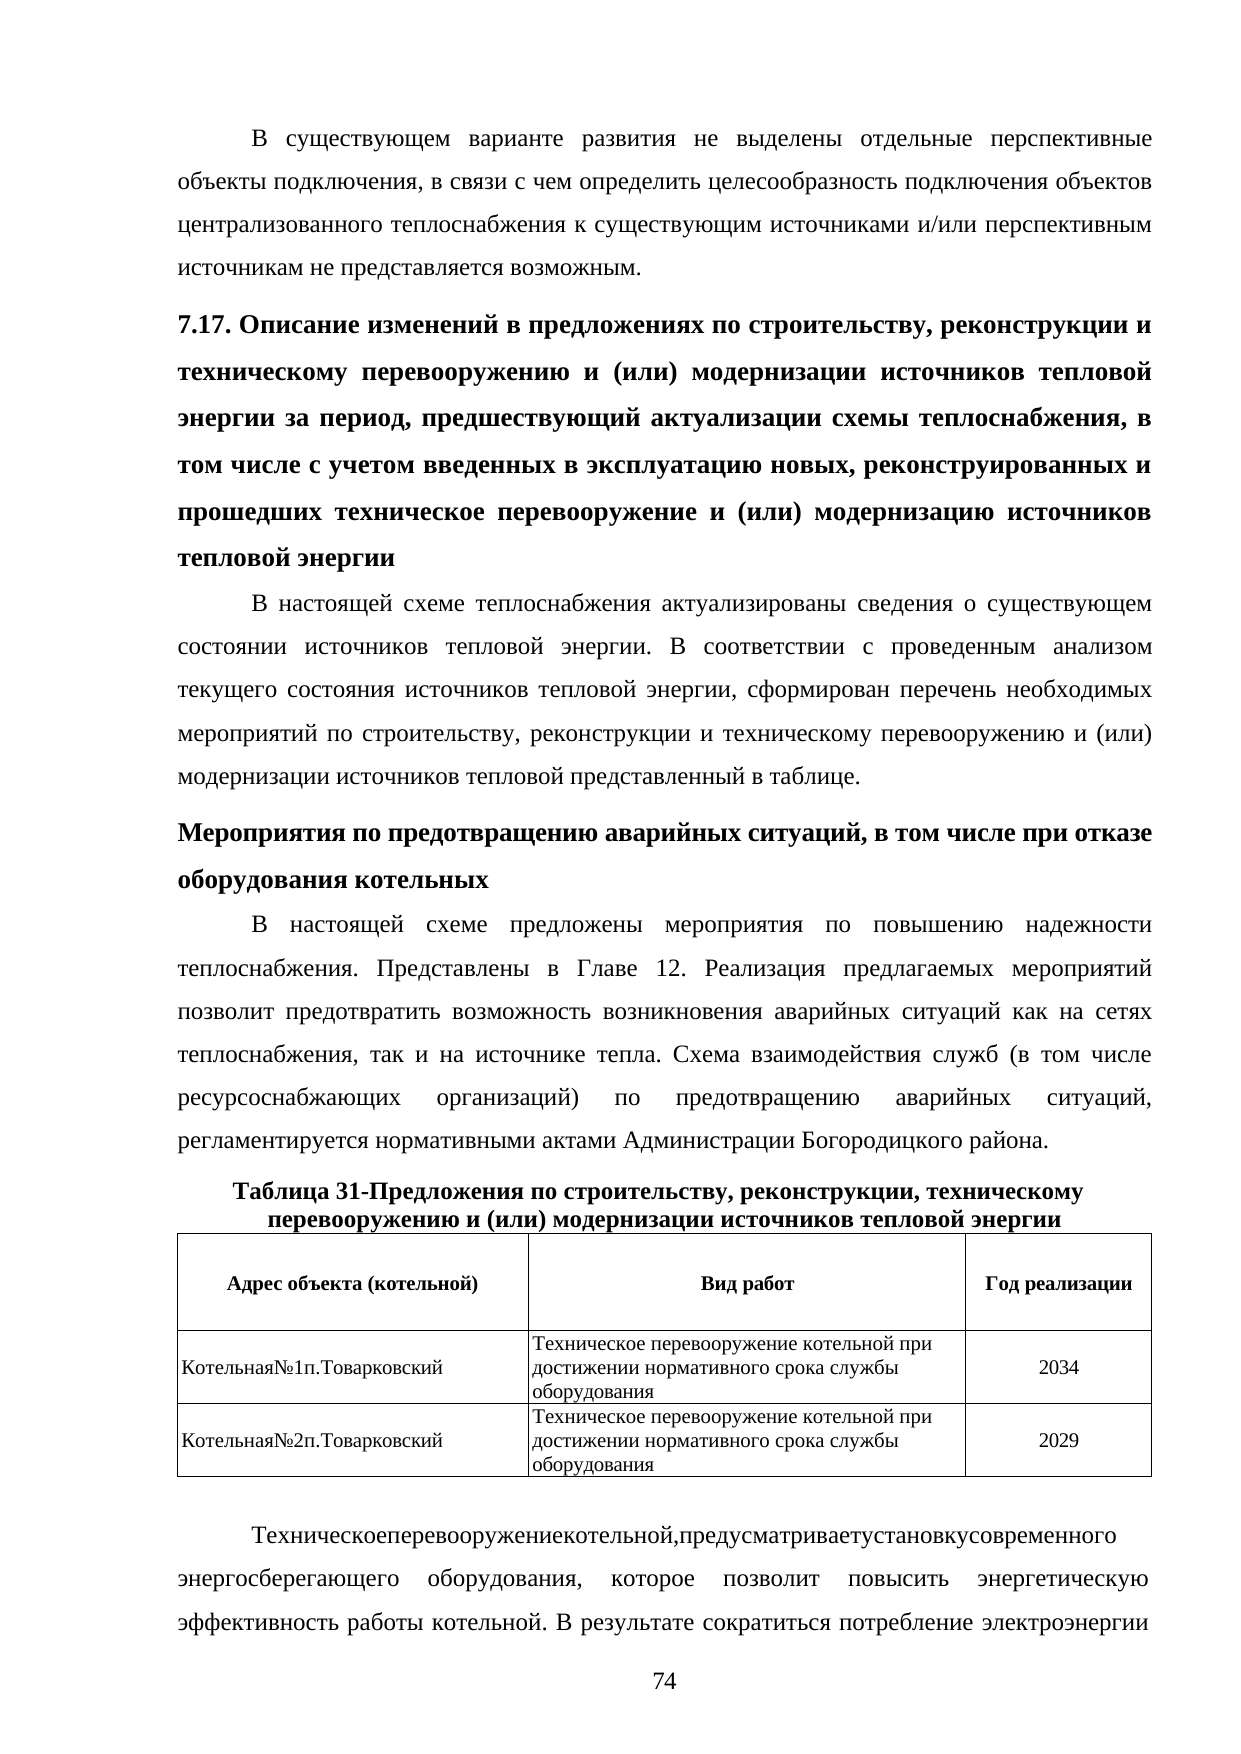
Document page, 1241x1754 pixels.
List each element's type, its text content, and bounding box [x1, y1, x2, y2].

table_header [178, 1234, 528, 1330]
subtitle Таблица 31-Предложения по строительству, реконструкции, техническому перевооружению и (или) модернизации источников тепловой энергии [232, 1176, 1166, 1233]
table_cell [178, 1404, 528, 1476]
text В настоящей схеме предложены мероприятия по повышению надежности теплоснабжения. Представлены в Главе 12. Реализация предлагаемых мероприятий позволит предотвратить возможность возникновения аварийных ситуаций как на сетях теплоснабжения, так и на источнике тепла. Схема взаимодействия служб (в том числе ресурсоснабжающих организаций) по предотвращению аварийных ситуаций, регламентируется нормативными актами Администрации Богородицкого района. [177, 909, 1153, 1154]
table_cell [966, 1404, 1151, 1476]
subtitle Описание изменений в предложениях по строительству, реконструкции и техническому перевооружению и (или) модернизации источников тепловой энергии за период, предшествующий актуализации схемы теплоснабжения, в том числе с учетом введенных в эксплуатацию новых, реконструированных и прошедших техническое перевооружение и (или) модернизацию источников тепловой энергии [177, 308, 1153, 573]
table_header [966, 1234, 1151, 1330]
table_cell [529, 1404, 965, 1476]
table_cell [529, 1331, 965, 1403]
text В настоящей схеме теплоснабжения актуализированы сведения о существующем состоянии источников тепловой энергии. В соответствии с проведенным анализом текущего состояния источников тепловой энергии, сформирован перечень необходимых мероприятий по строительству, реконструкции и техническому перевооружению и (или) модернизации источников тепловой представленный в таблице. [177, 588, 1153, 789]
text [177, 1520, 1149, 1635]
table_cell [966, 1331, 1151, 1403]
subtitle Мероприятия по предотвращению аварийных ситуаций, в том числе при отказе оборудования котельных [177, 816, 1152, 894]
text В существующем варианте развития не выделены отдельные перспективные объекты подключения, в связи с чем определить целесообразность подключения объектов централизованного теплоснабжения к существующим источниками и/или перспективным источникам не представляется возможным. [177, 123, 1153, 281]
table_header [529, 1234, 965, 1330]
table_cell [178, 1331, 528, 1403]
